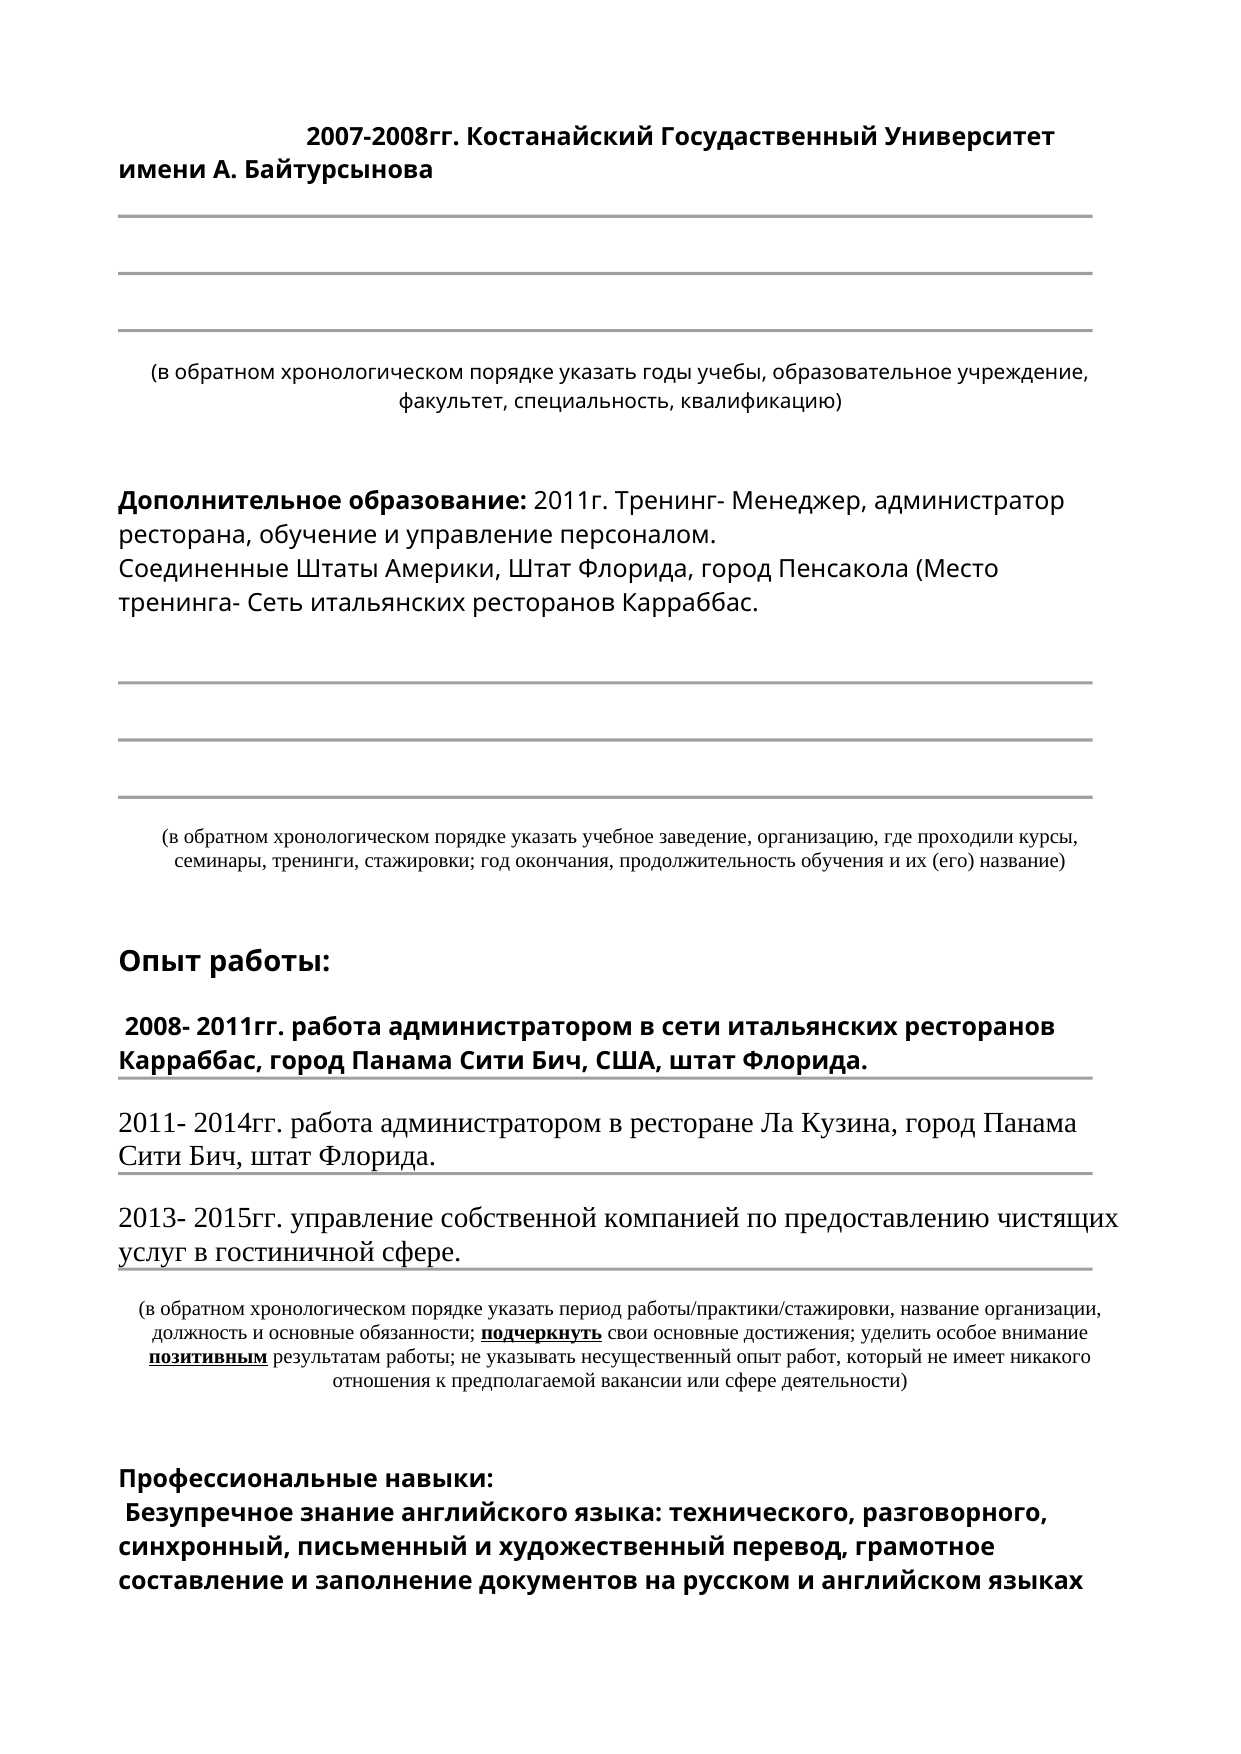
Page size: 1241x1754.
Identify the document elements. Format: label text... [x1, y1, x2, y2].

text (в обратном хронологическом порядке указать учебное заведение, организацию, где проходили курсы, семинары, тренинги, стажировки; год окончания, продолжительность обучения и их (его) название) [118, 824, 1122, 872]
text 2011- 2014гг. работа администратором в ресторане Ла Кузина, город Панама Сити Бич, штат Флорида. [118, 1105, 1122, 1172]
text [118, 1494, 1122, 1597]
text (в обратном хронологическом порядке указать период работы/практики/стажировки, название организации, должность и основные обязанности; подчеркнуть свои основные достижения; уделить особое внимание позитивным результатам работы; не указывать несущественный опыт работ, который не имеет никакого отношения к предполагаемой вакансии или сфере деятельности) [118, 1296, 1122, 1392]
text 2007-2008гг. Костанайский Госудаственный Университет имени А. Байтурсынова [118, 118, 1122, 186]
text Дополнительное образование: 2011г. Тренинг- Менеджер, администратор ресторана, обучение и управление персоналом. [118, 414, 1122, 551]
text Опыт работы: [118, 872, 1122, 980]
text (в обратном хронологическом порядке указать годы учебы, образовательное учреждение, факультет, специальность, квалификацию) [118, 357, 1122, 414]
text Профессиональные навыки: [118, 1392, 1122, 1494]
text Соединенные Штаты Америки, Штат Флорида, город Пенсакола (Место тренинга- Сеть итальянских ресторанов Карраббас. [118, 551, 1122, 619]
text 2008- 2011гг. работа администратором в сети итальянских ресторанов Карраббас, город Панама Сити Бич, США, штат Флорида. [118, 1008, 1122, 1077]
text 2013- 2015гг. управление собственной компанией по предоставлению чистящих услуг в гостиничной сфере. [118, 1201, 1122, 1268]
